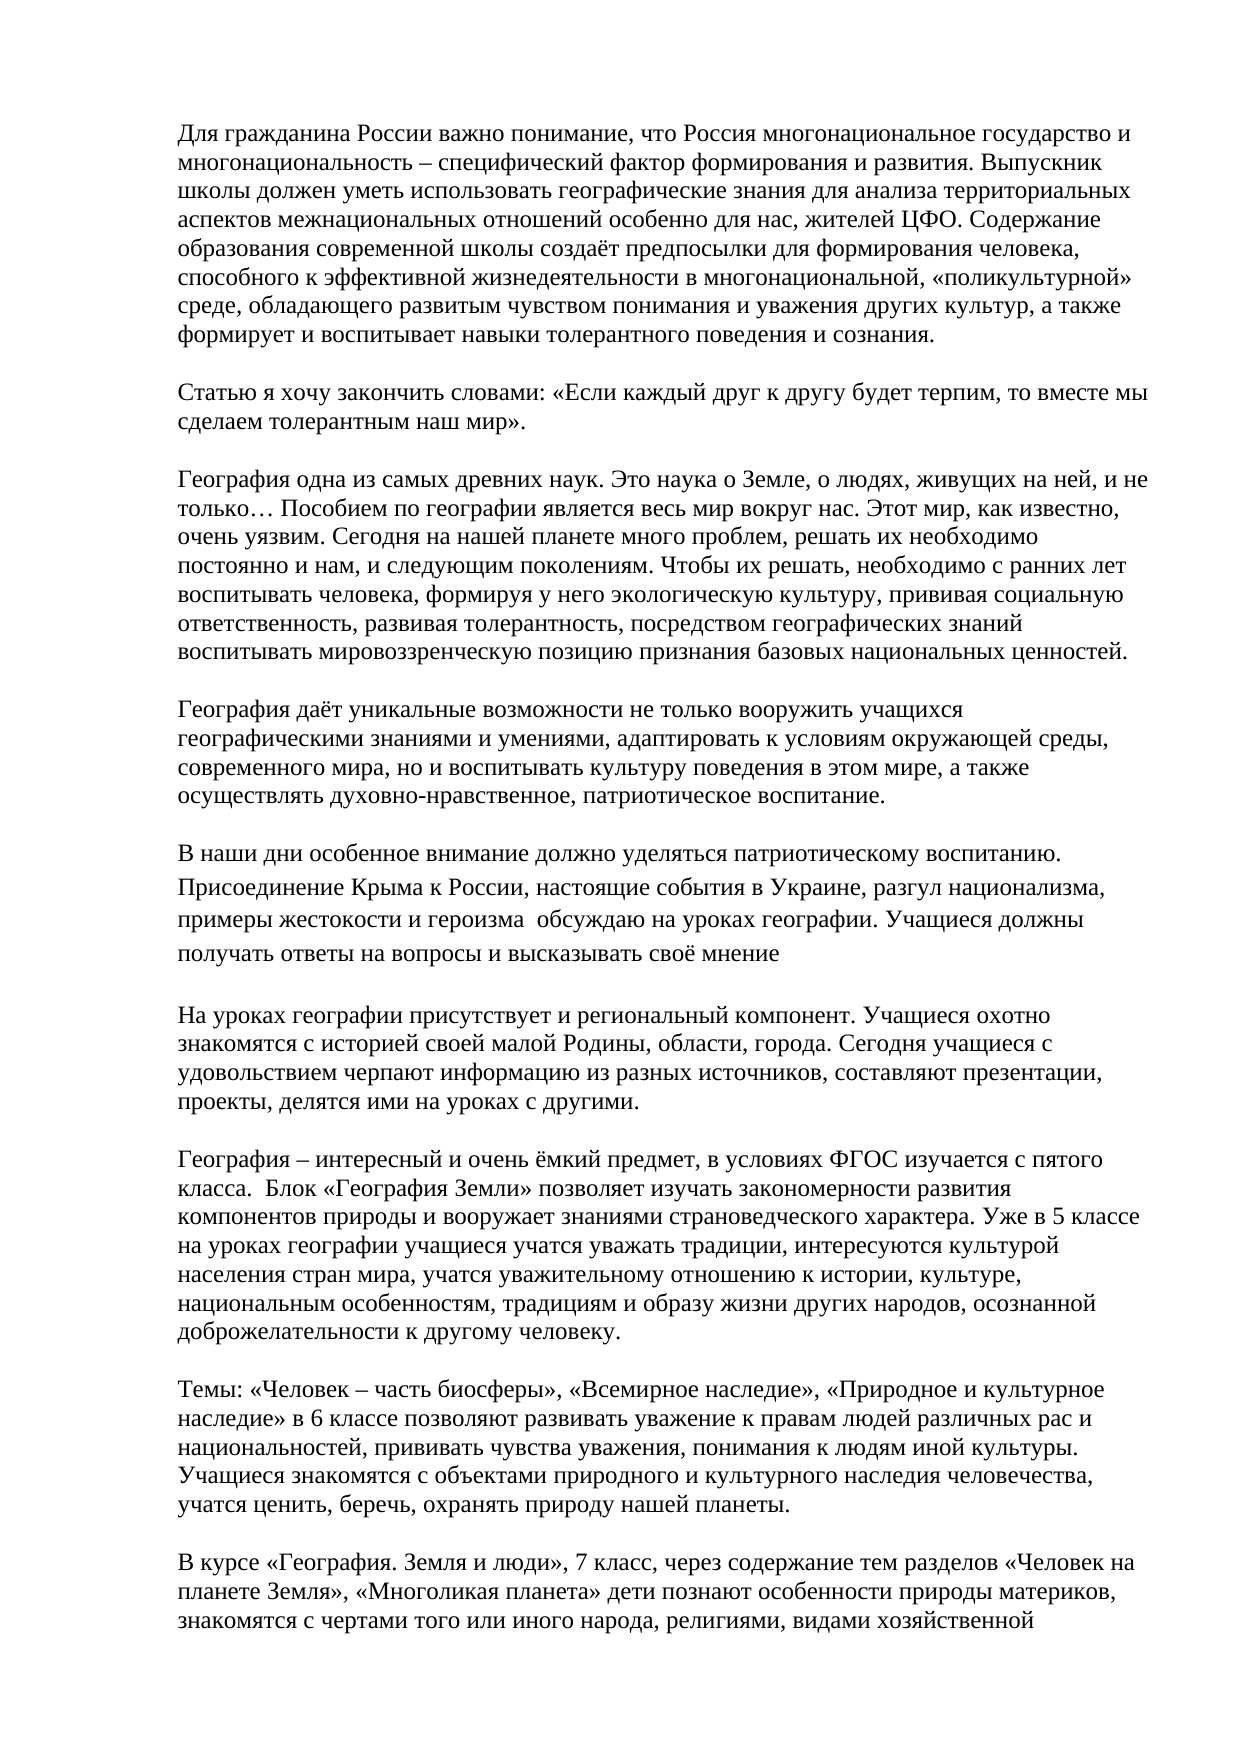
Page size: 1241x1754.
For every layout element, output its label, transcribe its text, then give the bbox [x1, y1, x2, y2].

text География даёт уникальные возможности не только вооружить учащихся географическими знаниями и умениями, адаптировать к условиям окружающей среды, современного мира, но и воспитывать культуру поведения в этом мире, а также осуществлять духовно-нравственное, патриотическое воспитание. [177, 694, 1152, 809]
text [177, 1547, 1152, 1633]
text Статью я хочу закончить словами: «Если каждый друг к другу будет терпим, то вместе мы сделаем толерантным наш мир». [177, 377, 1152, 435]
text На уроках географии присутствует и региональный компонент. Учащиеся охотно знакомятся с историей своей малой Родины, области, города. Сегодня учащиеся с удовольствием черпают информацию из разных источников, составляют презентации, проекты, делятся ими на уроках с другими. [177, 1000, 1152, 1115]
text Для гражданина России важно понимание, что Россия многонациональное государство и многонациональность – специфический фактор формирования и развития. Выпускник школы должен уметь использовать географические знания для анализа территориальных аспектов межнациональных отношений особенно для нас, жителей ЦФО. Содержание образования современной школы создаёт предпосылки для формирования человека, способного к эффективной жизнедеятельности в многонациональной, «поликультурной» среде, обладающего развитым чувством понимания и уважения других культур, а также формирует и воспитывает навыки толерантного поведения и сознания. [177, 118, 1152, 348]
text География одна из самых древних наук. Это наука о Земле, о людях, живущих на ней, и не только… Пособием по географии является весь мир вокруг нас. Этот мир, как известно, очень уязвим. Сегодня на нашей планете много проблем, решать их необходимо постоянно и нам, и следующим поколениям. Чтобы их решать, необходимо с ранних лет воспитывать человека, формируя у него экологическую культуру, прививая социальную ответственность, развивая толерантность, посредством географических знаний воспитывать мировоззренческую позицию признания базовых национальных ценностей. [177, 464, 1152, 665]
text Темы: «Человек – часть биосферы», «Всемирное наследие», «Природное и культурное наследие» в 6 классе позволяют развивать уважение к правам людей различных рас и национальностей, прививать чувства уважения, понимания к людям иной культуры. Учащиеся знакомятся с объектами природного и культурного наследия человечества, учатся ценить, беречь, охранять природу нашей планеты. [177, 1374, 1152, 1518]
text География – интересный и очень ёмкий предмет, в условиях ФГОС изучается с пятого класса. Блок «География Земли» позволяет изучать закономерности развития компонентов природы и вооружает знаниями страноведческого характера. Уже в 5 классе на уроках географии учащиеся учатся уважать традиции, интересуются культурой населения стран мира, учатся уважительному отношению к истории, культуре, национальным особенностям, традициям и образу жизни других народов, осознанной доброжелательности к другому человеку. [177, 1144, 1152, 1345]
text В наши дни особенное внимание должно уделяться патриотическому воспитанию. Присоединение Крыма к России, настоящие события в Украине, разгул национализма, примеры жестокости и героизма обсуждаю на уроках географии. Учащиеся должны получать ответы на вопросы и высказывать своё мнение [177, 838, 1152, 966]
